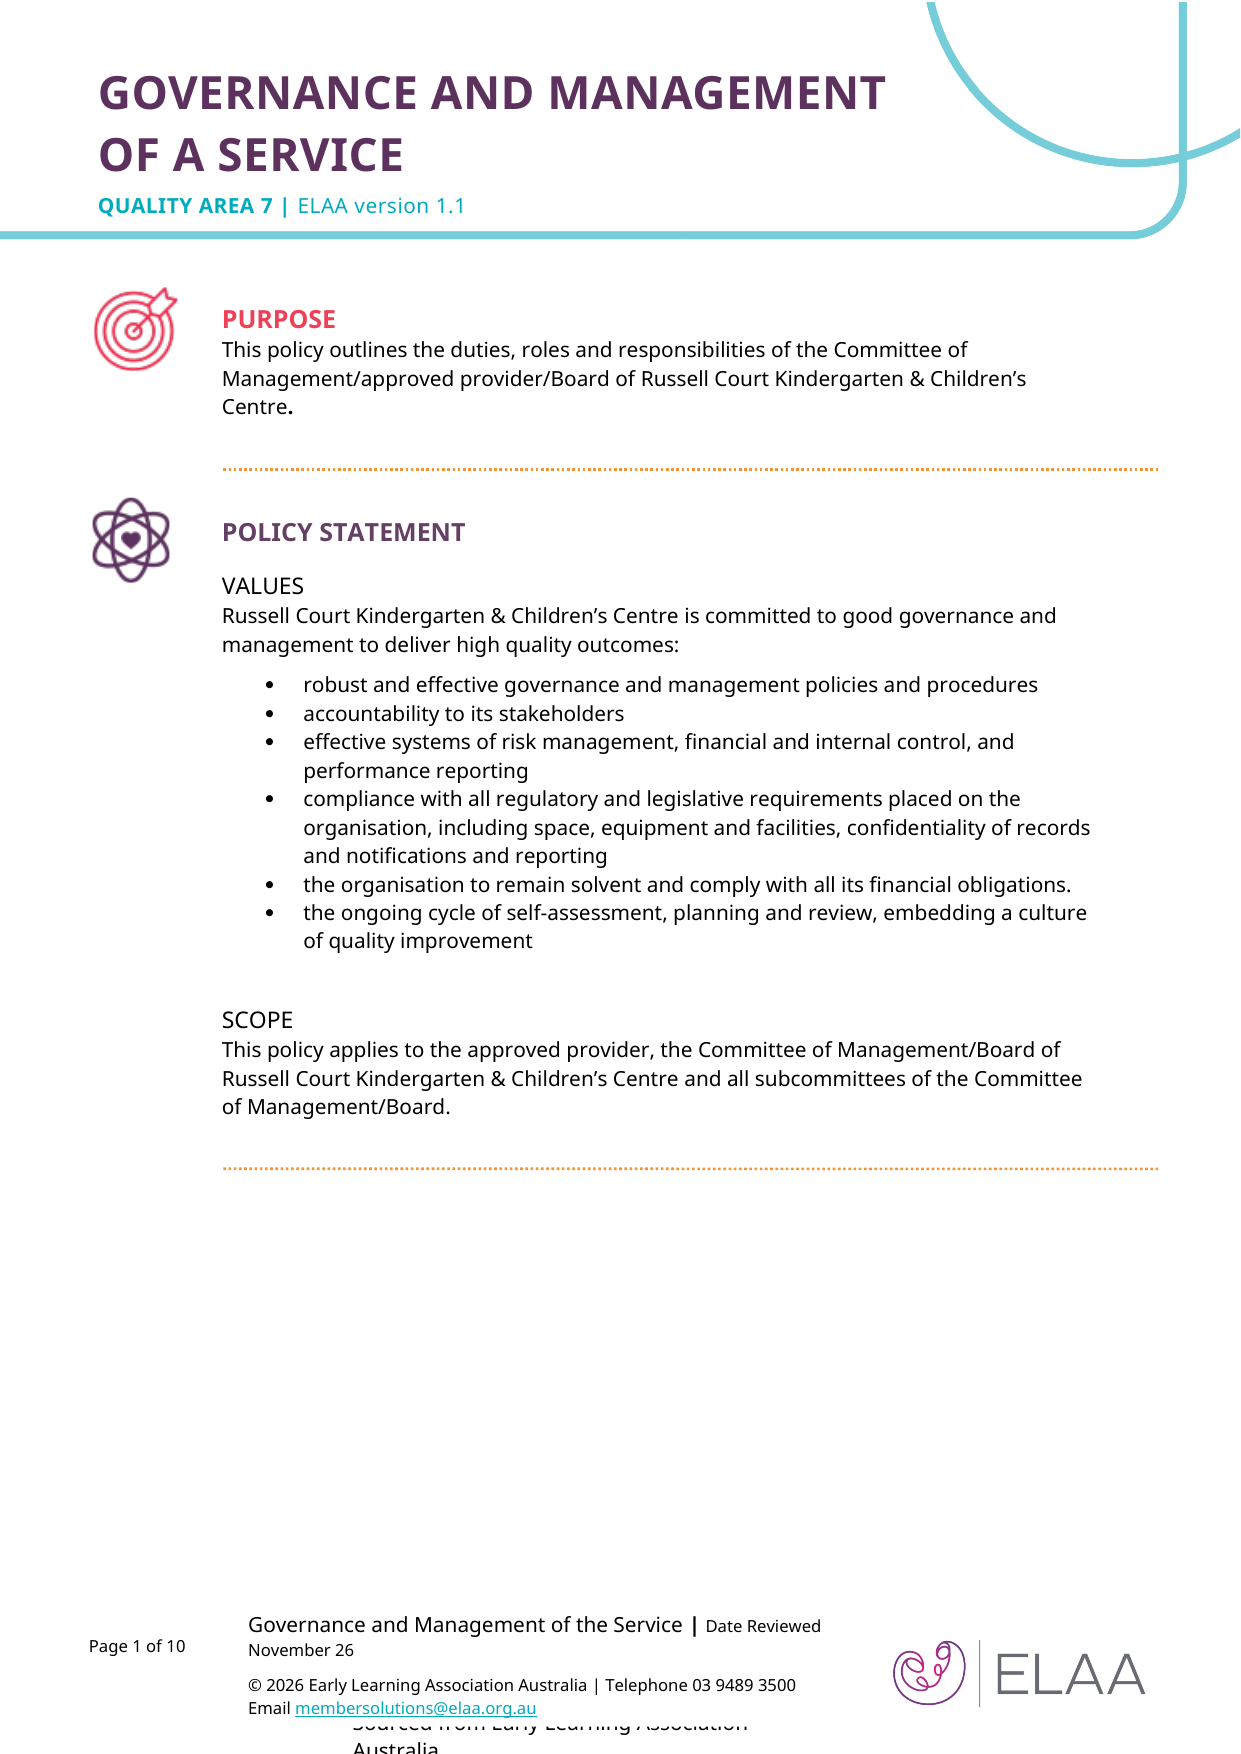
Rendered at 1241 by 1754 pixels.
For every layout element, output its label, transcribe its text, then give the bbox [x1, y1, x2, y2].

text This policy outlines the duties, roles and responsibilities of the Committee of Management/approved provider/Board of . [222, 335, 1093, 421]
text is committed to good governance and management to deliver high quality outcomes: [222, 601, 1093, 658]
text Policy Statement [222, 515, 1093, 549]
text effective systems of risk management, financial and internal control, and performance reporting [266, 727, 1093, 784]
text the ongoing cycle of self-assessment, planning and review, embedding a culture of quality improvement [266, 898, 1093, 955]
text accountability to its stakeholders [266, 699, 1093, 727]
text the organisation to remain solvent and comply with all its financial obligations. [266, 870, 1093, 898]
text Purpose [222, 301, 1093, 335]
text robust and effective governance and management policies and procedures [266, 671, 1093, 699]
picture [0, 2, 1241, 261]
subtitle Scope [222, 1004, 1093, 1036]
picture [888, 1637, 1149, 1725]
text compliance with all regulatory and legislative requirements placed on the organisation, including space, equipment and facilities, confidentiality of records and notifications and reporting [266, 784, 1093, 870]
picture [83, 486, 178, 588]
text This policy applies to the approved provider, the Committee of Management/Board of and all subcommittees of the Committee of Management/Board. [222, 1036, 1093, 1121]
picture [85, 278, 177, 376]
subtitle Values [222, 570, 1093, 601]
